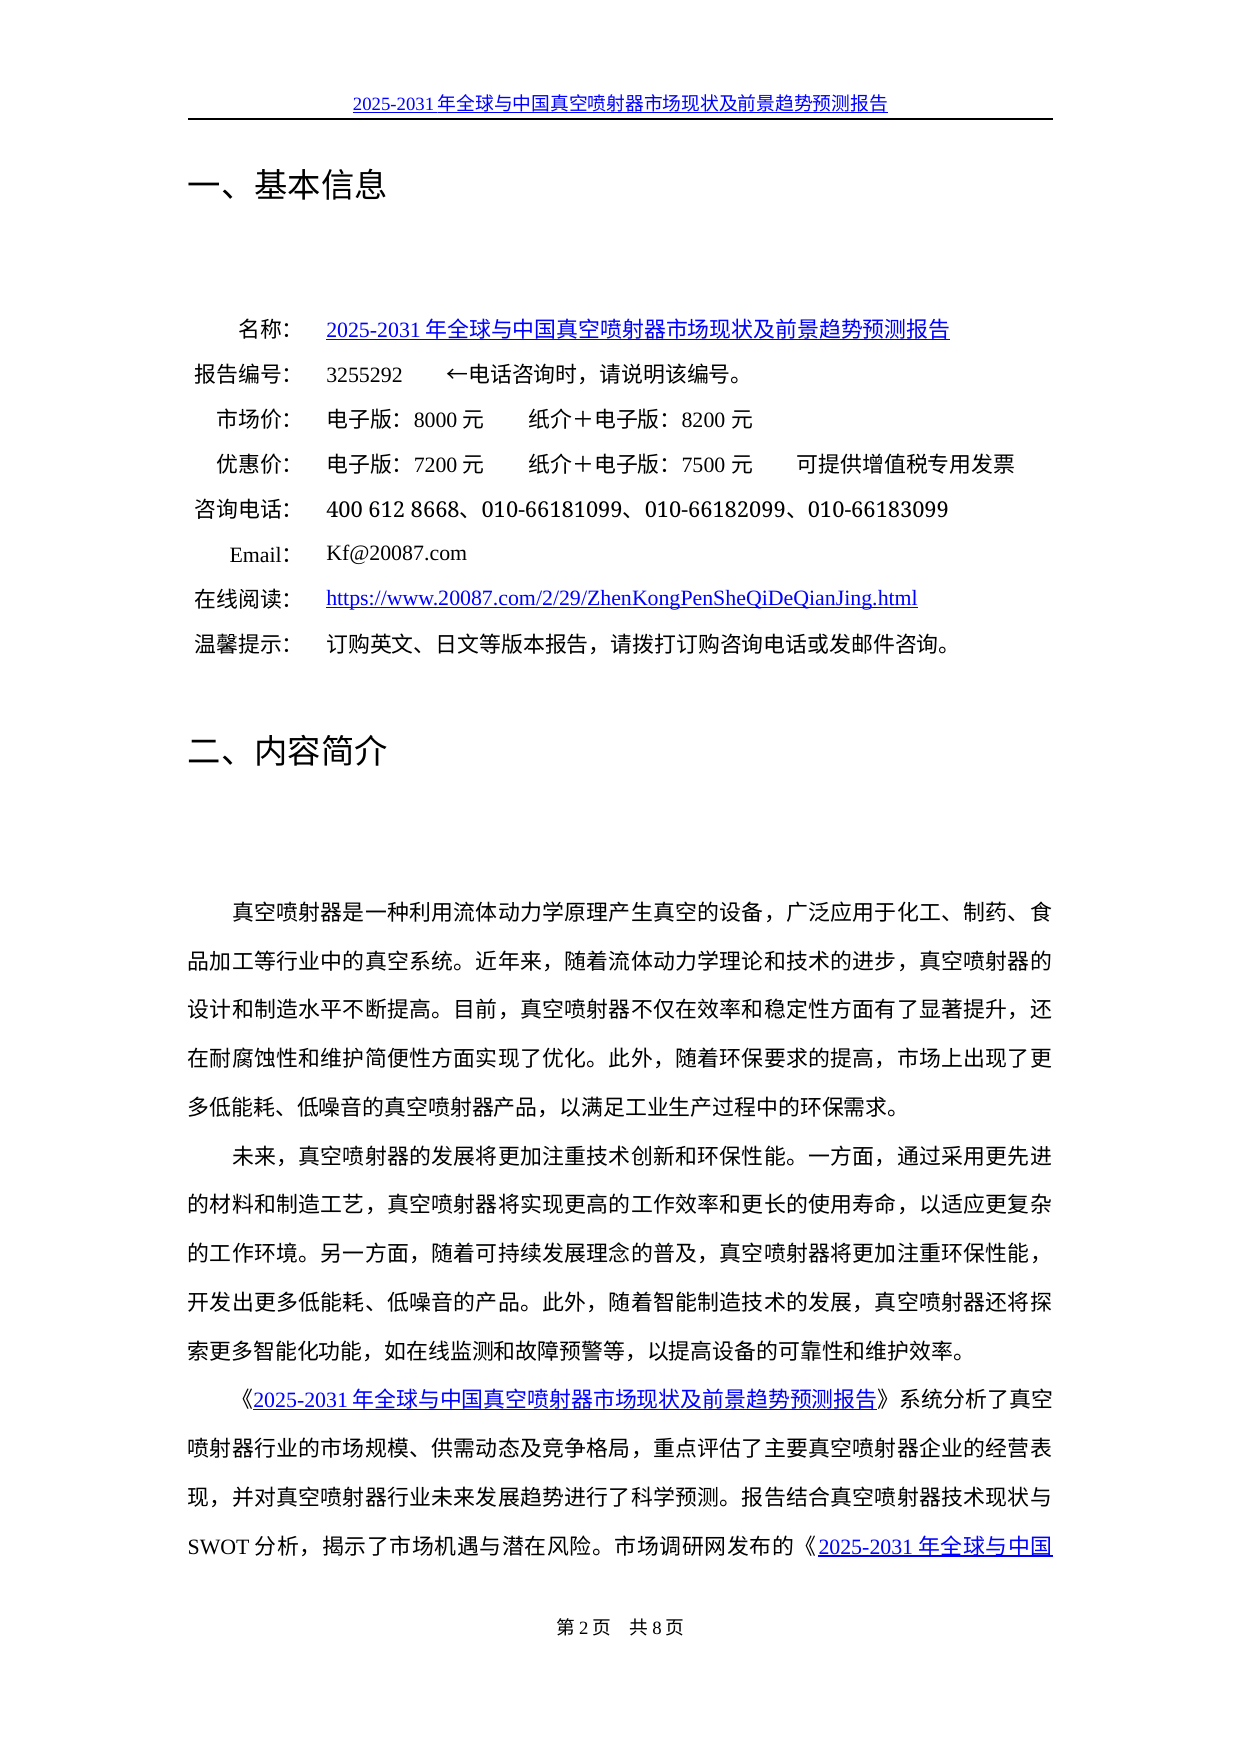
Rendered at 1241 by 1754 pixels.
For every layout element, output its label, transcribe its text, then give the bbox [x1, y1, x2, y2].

table_header 名称： [167, 312, 315, 357]
table_cell 温馨提示： [167, 627, 315, 672]
title 二、内容简介 [187, 717, 1053, 782]
table_cell Email： [167, 537, 315, 582]
title 一、基本信息 [187, 150, 1053, 215]
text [187, 894, 1053, 1561]
table_cell 报告编号： [167, 357, 315, 402]
table_cell 订购英文、日文等版本报告，请拨打订购咨询电话或发邮件咨询。 [315, 627, 1073, 672]
table_cell 3255292 ←电话咨询时，请说明该编号。 [315, 357, 1073, 402]
table_cell 优惠价： [167, 447, 315, 492]
table_cell 咨询电话： [167, 492, 315, 537]
table_header 2025-2031年全球与中国真空喷射器市场现状及前景趋势预测报告 [315, 312, 1073, 357]
table_cell 电子版：8000 元 纸介＋电子版：8200 元 [315, 402, 1073, 447]
table_cell Kf@20087.com [315, 537, 1073, 582]
table_cell 市场价： [167, 402, 315, 447]
table_cell [315, 582, 1073, 627]
table_cell 电子版：7200 元 纸介＋电子版：7500 元 可提供增值税专用发票 [315, 447, 1073, 492]
table_cell 在线阅读： [167, 582, 315, 627]
table_cell 400 612 8668、010-66181099、010-66182099、010-66183099 [315, 492, 1073, 537]
